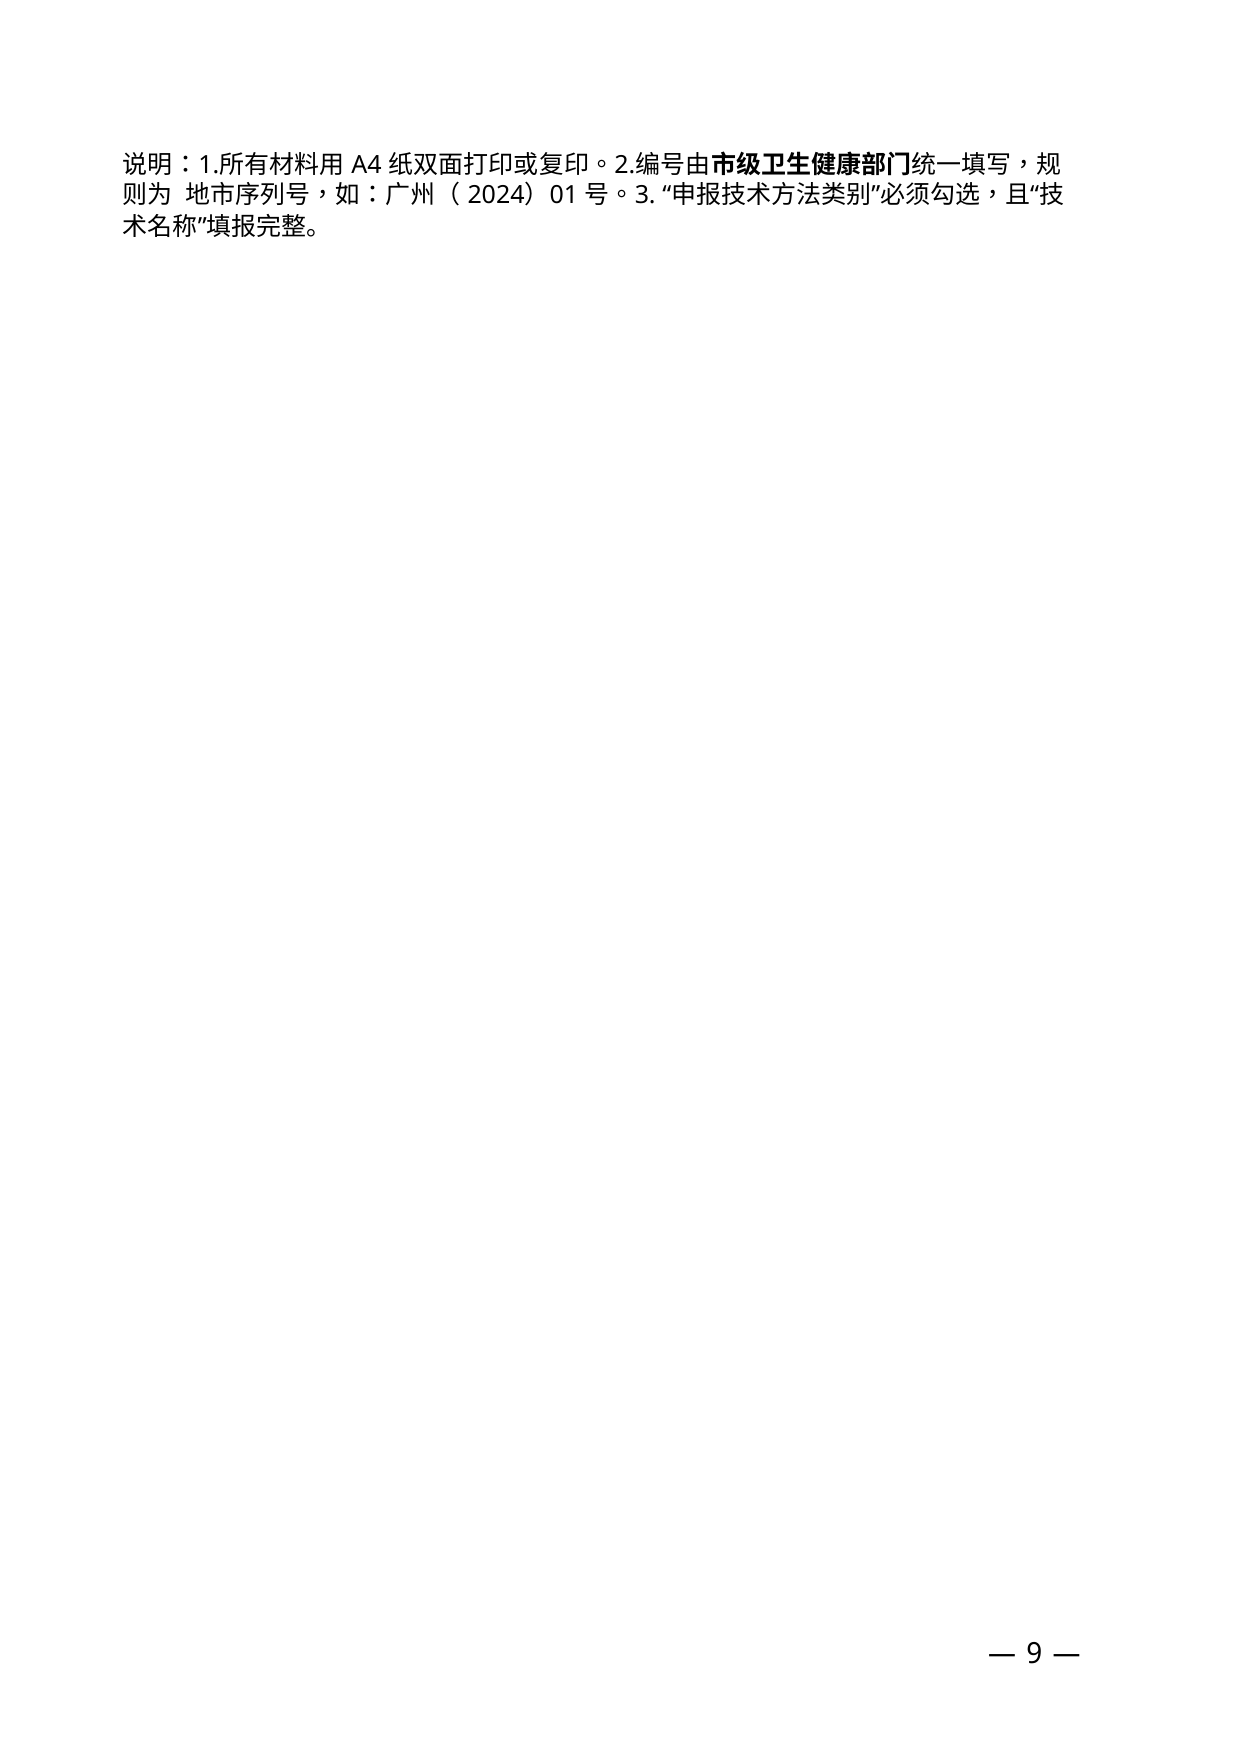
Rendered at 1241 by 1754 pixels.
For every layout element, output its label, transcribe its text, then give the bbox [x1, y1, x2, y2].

text 说明：1.所有材料用 A4 纸双面打印或复印。2.编号由市级卫生健康部门统一填写，规则为 地市序列号，如：广州（ 2024）01 号。3. “申报技术方法类别”必须勾选，且“技术名称”填报完整。 [123, 149, 1081, 243]
